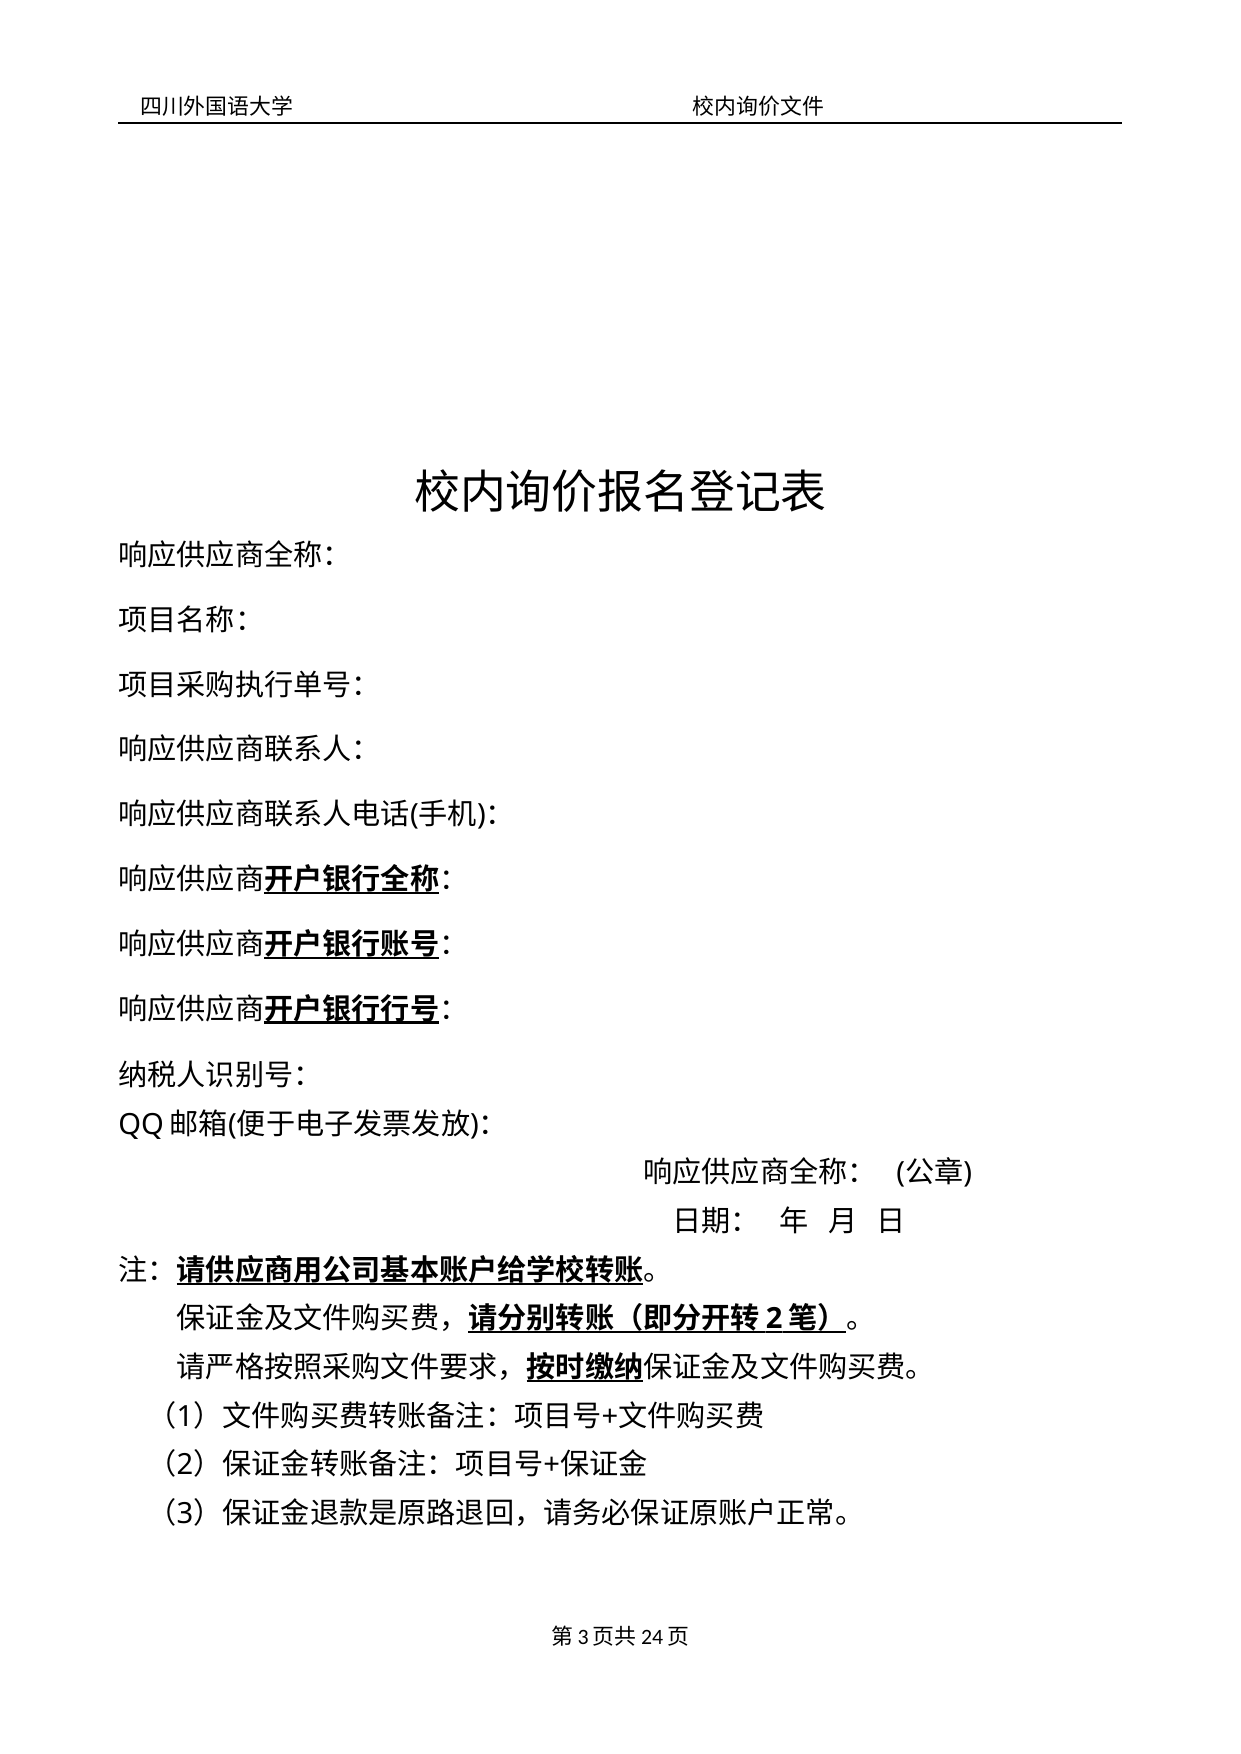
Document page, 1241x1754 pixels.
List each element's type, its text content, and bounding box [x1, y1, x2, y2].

text 校内询价报名登记表 [118, 455, 1122, 522]
text 纳税人识别号： [118, 1052, 1122, 1094]
text 注：请供应商用公司基本账户给学校转账。 [118, 1246, 1122, 1289]
text 项目名称： [118, 596, 1122, 639]
text 保证金及文件购买费，请分别转账（即分开转2笔）。 [118, 1295, 1122, 1337]
text 响应供应商联系人： [118, 726, 1122, 768]
text 响应供应商全称： (公章) [118, 1149, 1122, 1191]
text 日期： 年 月 日 [118, 1198, 1122, 1240]
text 响应供应商全称： [118, 532, 1122, 574]
text 项目采购执行单号： [118, 661, 1122, 703]
text 响应供应商开户银行账号： [118, 921, 1122, 963]
text 请严格按照采购文件要求，按时缴纳保证金及文件购买费。 [176, 1344, 1122, 1386]
text 响应供应商开户银行全称： [118, 856, 1122, 898]
text 响应供应商联系人电话(手机)： [118, 791, 1122, 833]
text 响应供应商开户银行行号： [118, 985, 1122, 1028]
text （2）保证金转账备注：项目号+保证金 [118, 1441, 1122, 1483]
text QQ邮箱(便于电子发票发放)： [118, 1100, 1122, 1143]
text （1）文件购买费转账备注：项目号+文件购买费 [118, 1392, 1122, 1434]
text （3）保证金退款是原路退回，请务必保证原账户正常。 [118, 1490, 1122, 1532]
